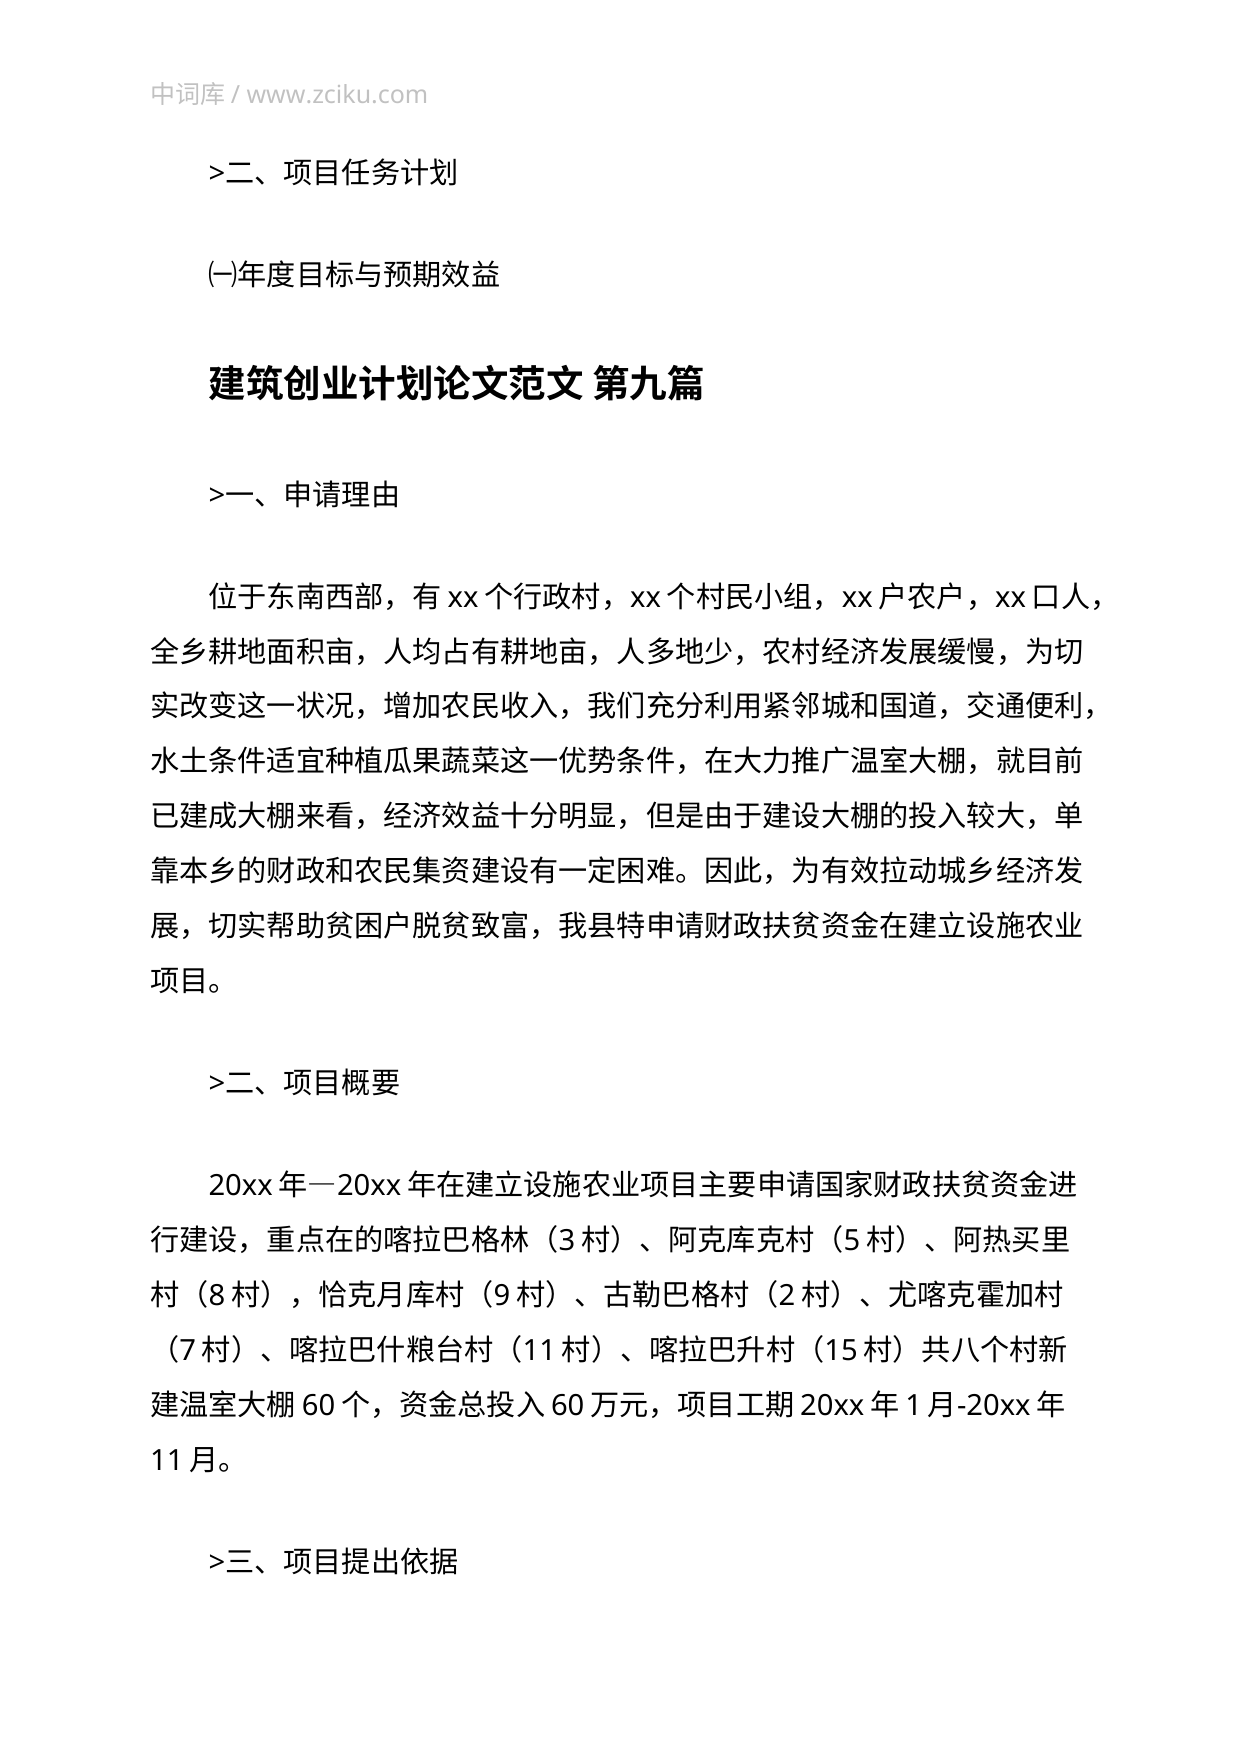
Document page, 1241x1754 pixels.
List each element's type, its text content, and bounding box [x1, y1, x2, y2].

text 建筑创业计划论文范文 第九篇 [150, 354, 1090, 408]
text >二、项目概要 [150, 1059, 1090, 1102]
text >三、项目提出依据 [150, 1538, 1090, 1581]
text >二、项目任务计划 [150, 150, 1090, 192]
text 位于东南西部，有xx个行政村，xx个村民小组，xx户农户，xx口人，全乡耕地面积亩，人均占有耕地亩，人多地少，农村经济发展缓慢，为切实改变这一状况，增加农民收入，我们充分利用紧邻城和国道，交通便利，水土条件适宜种植瓜果蔬菜这一优势条件，在大力推广温室大棚，就目前已建成大棚来看，经济效益十分明显，但是由于建设大棚的投入较大，单靠本乡的财政和农民集资建设有一定困难。因此，为有效拉动城乡经济发展，切实帮助贫困户脱贫致富，我县特申请财政扶贫资金在建立设施农业项目。 [150, 573, 1090, 1000]
text 20xx年—20xx年在建立设施农业项目主要申请国家财政扶贫资金进行建设，重点在的喀拉巴格林（3村）、阿克库克村（5村）、阿热买里村（8村），恰克月库村（9村）、古勒巴格村（2村）、尤喀克霍加村（7村）、喀拉巴什粮台村（11村）、喀拉巴升村（15村）共八个村新建温室大棚60个，资金总投入60万元，项目工期20xx年1月-20xx年11月。 [150, 1161, 1090, 1479]
text >一、申请理由 [150, 471, 1090, 513]
text ㈠年度目标与预期效益 [150, 252, 1090, 294]
